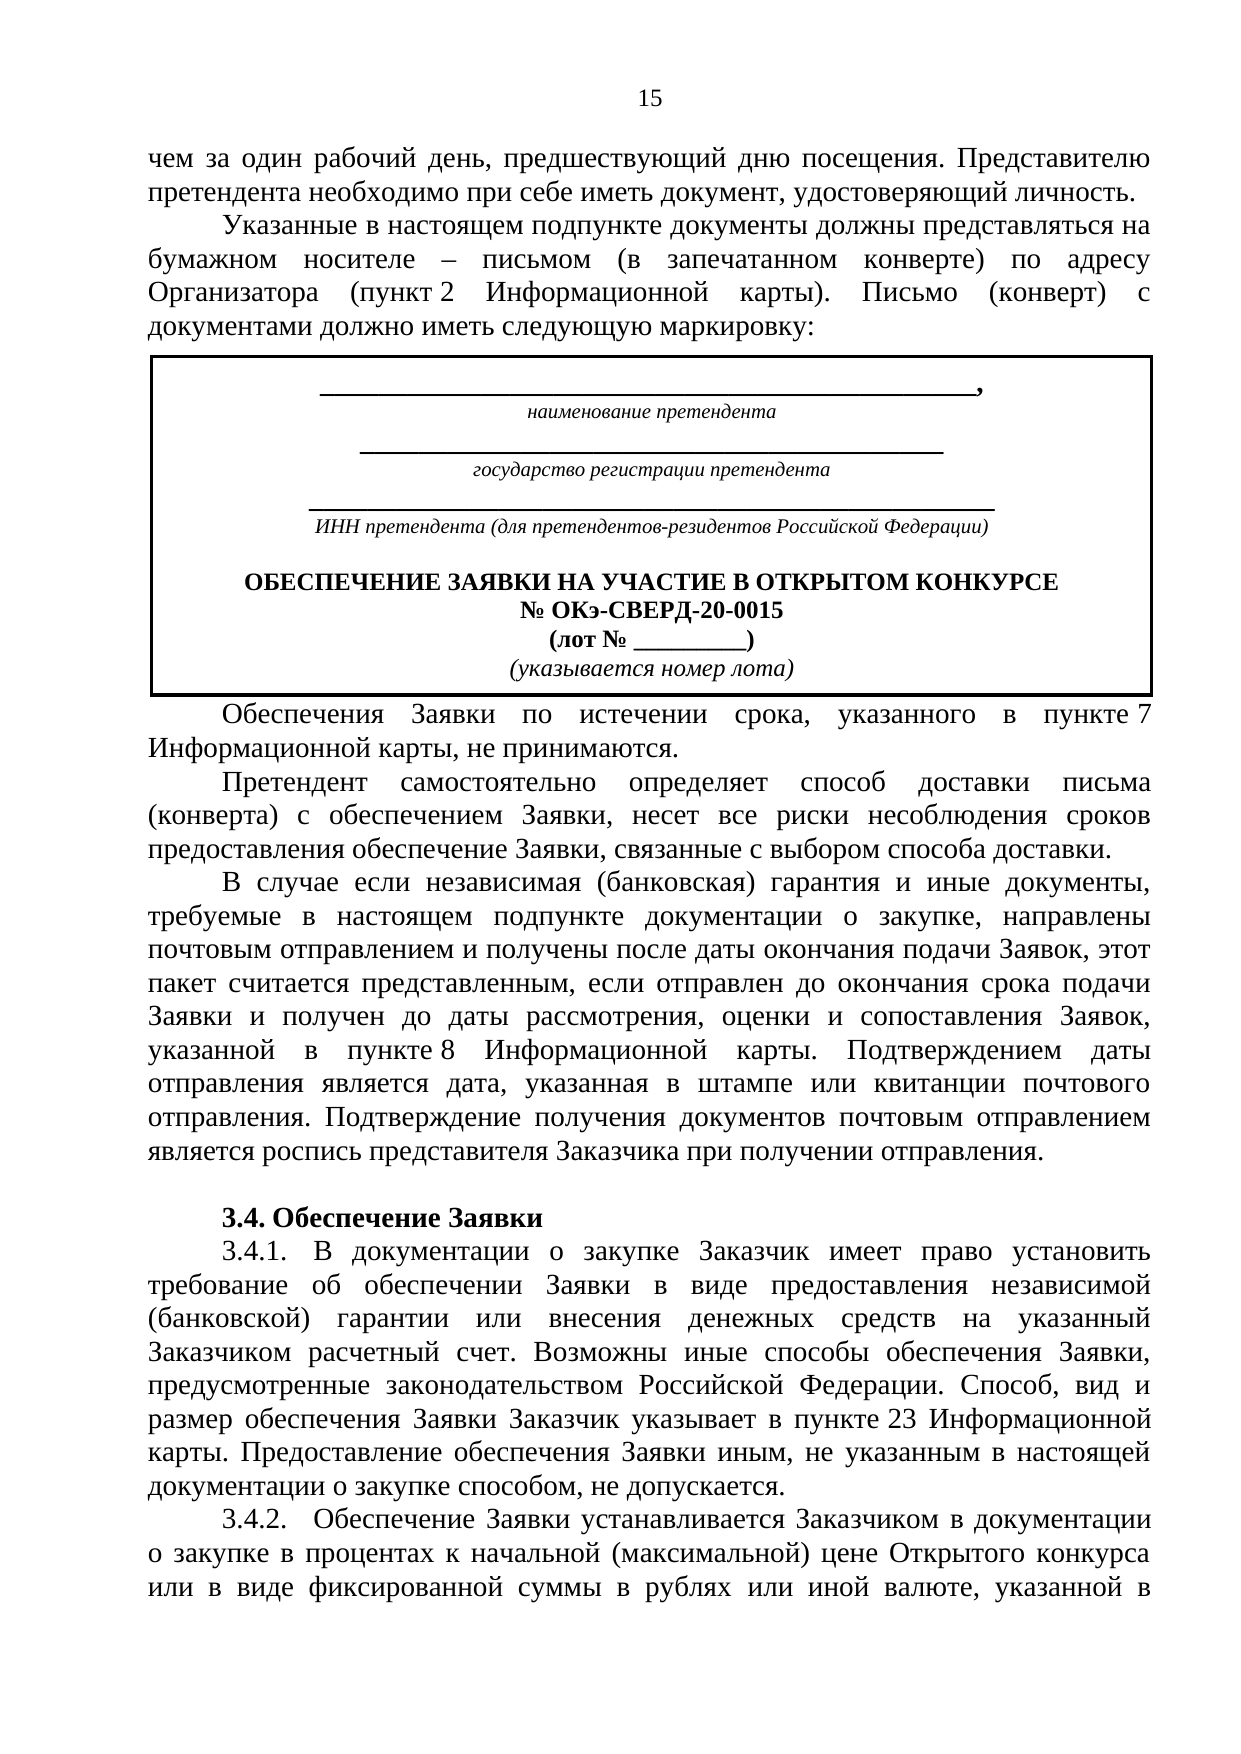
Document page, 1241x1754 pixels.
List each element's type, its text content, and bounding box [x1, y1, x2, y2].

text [148, 140, 1152, 207]
list В документации о закупке Заказчик имеет право установить требование об обеспечении Заявки в виде предоставления независимой (банковской) гарантии или внесения денежных средств на указанный Заказчиком расчетный счет. Возможны иные способы обеспечения Заявки, предусмотренные законодательством Российской Федерации. Способ, вид и размер обеспечения Заявки Заказчик указывает в пункте 23 Информационной карты. Предоставление обеспечения Заявки иным, не указанным в настоящей документации о закупке способом, не допускается. [148, 1233, 1152, 1502]
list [148, 1502, 1152, 1602]
text Указанные в настоящем подпункте документы должны представляться на бумажном носителе – письмом (в запечатанном конверте) по адресу Организатора (пункт 2 Информационной карты). Письмо (конверт) с документами должно иметь следующую маркировку: [148, 207, 1152, 341]
text Претендент самостоятельно определяет способ доставки письма (конверта) с обеспечением Заявки, несет все риски несоблюдения сроков предоставления обеспечение Заявки, связанные с выбором способа доставки. [148, 764, 1152, 864]
text Обеспечения Заявки по истечении срока, указанного в пункте 7 Информационной карты, не принимаются. [148, 341, 1152, 764]
list Обеспечение Заявки [148, 1200, 1152, 1233]
text В случае если независимая (банковская) гарантия и иные документы, требуемые в настоящем подпункте документации о закупке, направлены почтовым отправлением и получены после даты окончания подачи Заявок, этот пакет считается представленным, если отправлен до окончания срока подачи Заявки и получен до даты рассмотрения, оценки и сопоставления Заявок, указанной в пункте 8 Информационной карты. Подтверждением даты отправления является дата, указанная в штампе или квитанции почтового отправления. Подтверждение получения документов почтовым отправлением является роспись представителя Заказчика при получении отправления. [148, 864, 1152, 1166]
